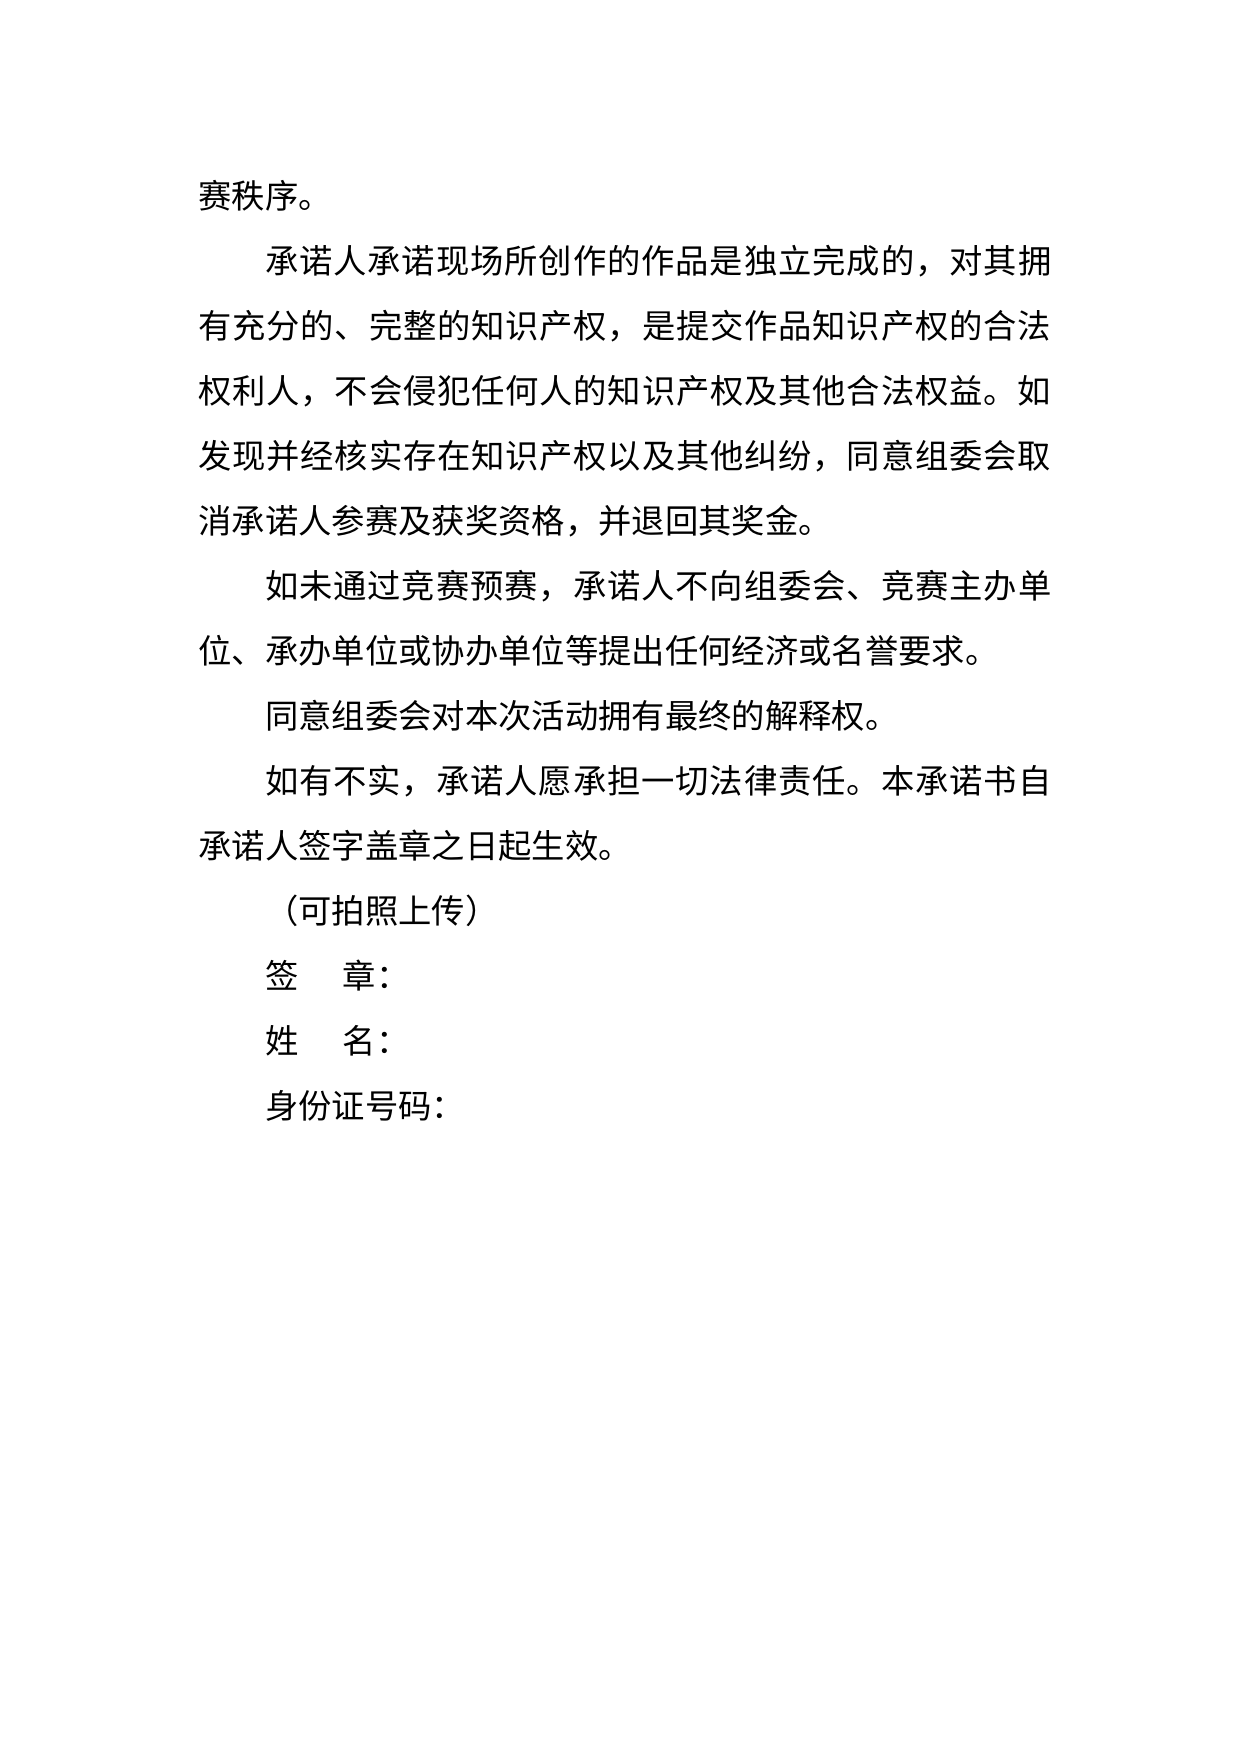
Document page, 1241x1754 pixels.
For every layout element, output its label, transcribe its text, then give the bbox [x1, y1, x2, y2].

text 签 章： [198, 942, 1053, 1007]
text 身份证号码： [198, 1072, 1053, 1137]
text 同意组委会对本次活动拥有最终的解释权。 [198, 682, 1053, 747]
text 姓 名： [198, 1007, 1053, 1072]
text 承诺人承诺现场所创作的作品是独立完成的，对其拥有充分的、完整的知识产权，是提交作品知识产权的合法权利人，不会侵犯任何人的知识产权及其他合法权益。如发现并经核实存在知识产权以及其他纠纷，同意组委会取消承诺人参赛及获奖资格，并退回其奖金。 [198, 227, 1053, 552]
text 如未通过竞赛预赛，承诺人不向组委会、竞赛主办单位、承办单位或协办单位等提出任何经济或名誉要求。 [198, 552, 1053, 682]
text 如有不实，承诺人愿承担一切法律责任。本承诺书自承诺人签字盖章之日起生效。 [198, 747, 1053, 877]
text （可拍照上传） [198, 877, 1053, 942]
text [198, 162, 1053, 227]
